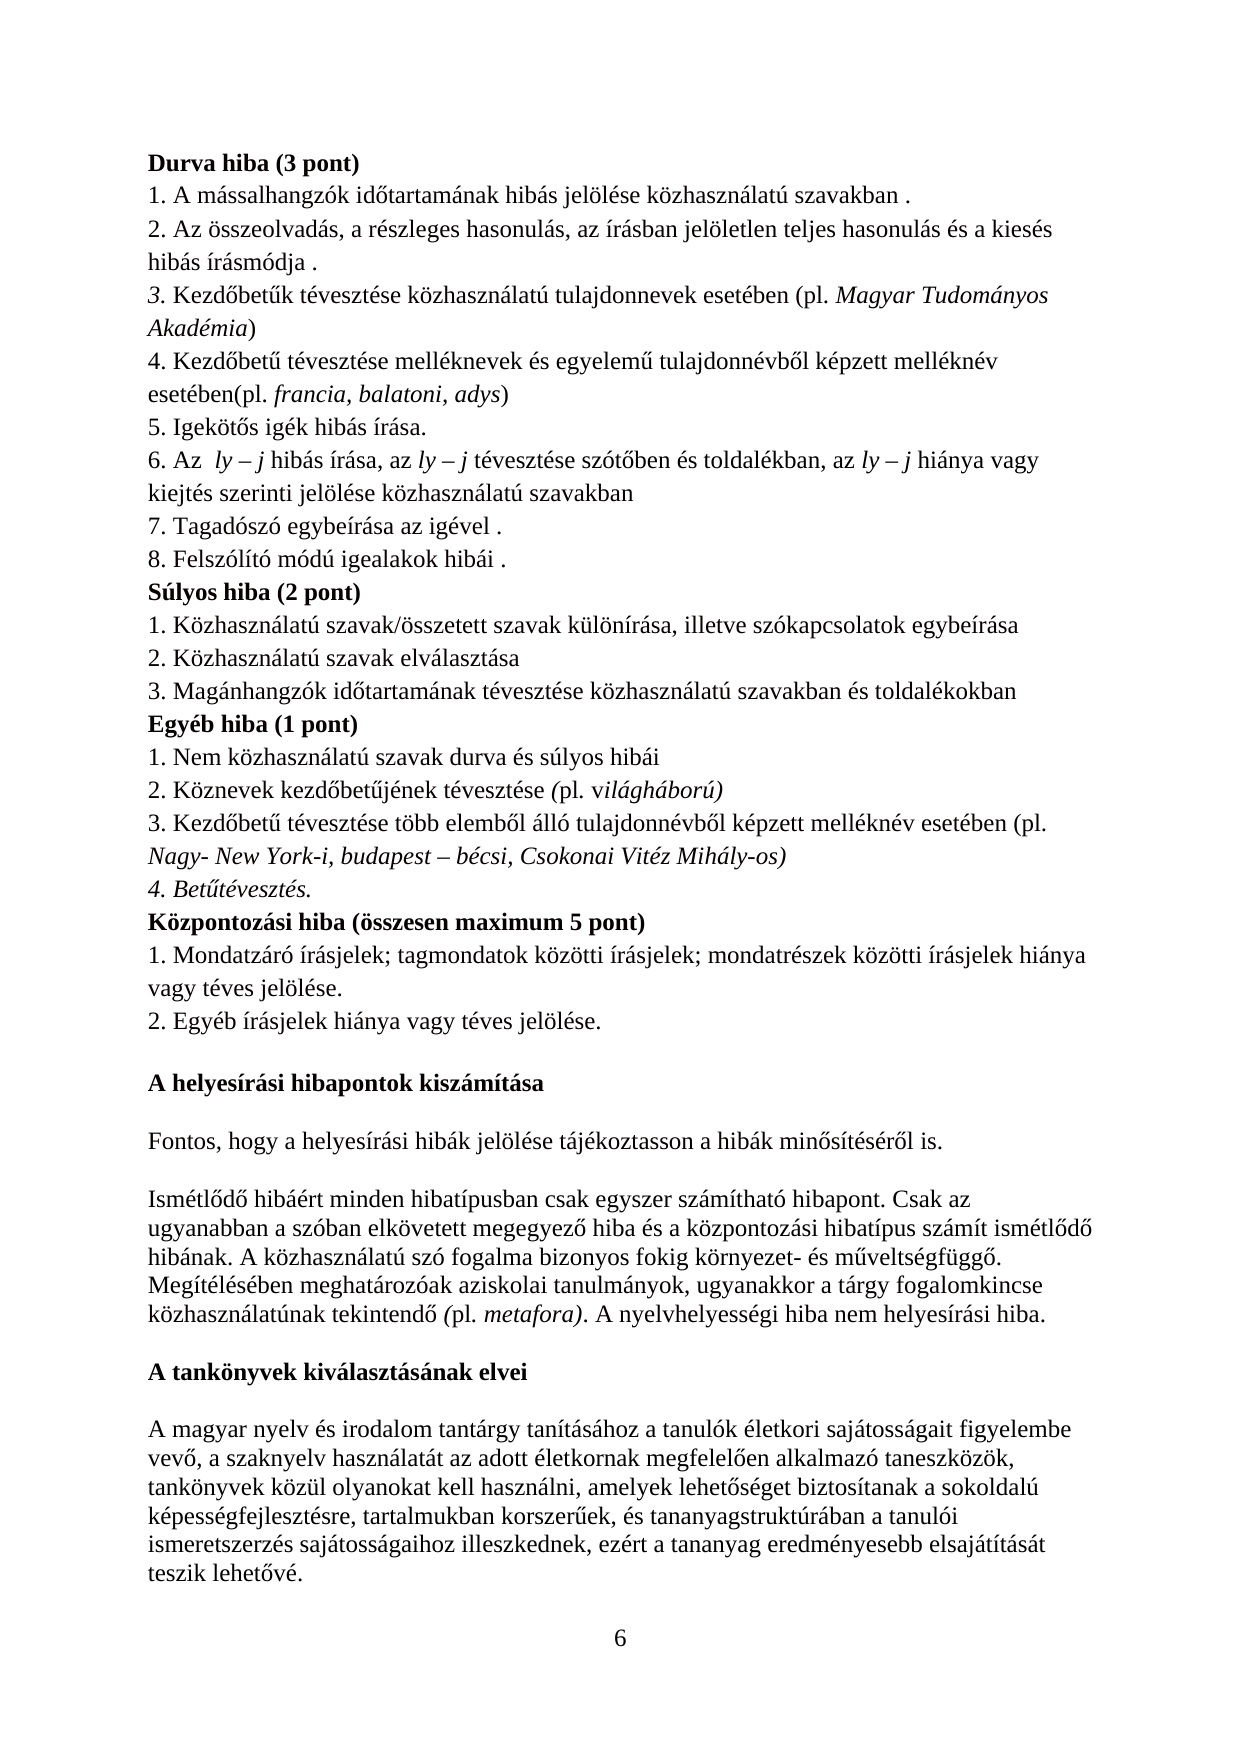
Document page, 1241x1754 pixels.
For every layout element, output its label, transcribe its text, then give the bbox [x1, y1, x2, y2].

text A magyar nyelv és irodalom tantárgy tanításához a tanulók életkori sajátosságait figyelembe vevő, a szaknyelv használatát az adott életkornak megfelelően alkalmazó taneszközök, tankönyvek közül olyanokat kell használni, amelyek lehetőséget biztosítanak a sokoldalú képességfejlesztésre, tartalmukban korszerűek, és tananyagstruktúrában a tanulói ismeretszerzés sajátosságaihoz illeszkednek, ezért a tananyag eredményesebb elsajátítását [148, 1414, 1093, 1558]
text Súlyos hiba (2 pont) [148, 577, 1093, 606]
text Egyéb hiba (1 pont) [148, 709, 1093, 738]
text 4. Betűtévesztés. [148, 874, 1093, 903]
text 2. Az összeolvadás, a részleges hasonulás, az írásban jelöletlen teljes hasonulás és a kiesés hibás írásmódja . [148, 214, 1093, 275]
text A tankönyvek kiválasztásának elvei [148, 1357, 1093, 1386]
text A helyesírási hibapontok kiszámítása [148, 1068, 1093, 1097]
text Durva hiba (3 pont) [148, 148, 1093, 176]
text 4. Kezdőbetű tévesztése melléknevek és egyelemű tulajdonnévből képzett melléknév esetében(pl. francia, balatoni, adys) [148, 346, 1093, 407]
text 2. Köznevek kezdőbetűjének tévesztése (pl. világháború) [148, 775, 1093, 804]
text 1. Mondatzáró írásjelek; tagmondatok közötti írásjelek; mondatrészek közötti írásjelek hiánya vagy téves jelölése. [148, 940, 1093, 1002]
text Fontos, hogy a helyesírási hibák jelölése tájékoztasson a hibák minősítéséről is. [148, 1126, 1093, 1155]
text 3. Kezdőbetűk tévesztése közhasználatú tulajdonnevek esetében (pl. Magyar Tudományos Akadémia) [148, 280, 1093, 341]
text Ismétlődő hibáért minden hibatípusban csak egyszer számítható hibapont. Csak az ugyanabban a szóban elkövetett megegyező hiba és a központozási hibatípus számít ismétlődő hibának. A közhasználatú szó fogalma bizonyos fokig környezet- és műveltségfüggő. Megítélésében meghatározóak aziskolai tanulmányok, ugyanakkor a tárgy fogalomkincse közhasználatúnak tekintendő (pl. metafora). A nyelvhelyességi hiba nem helyesírási hiba. [148, 1184, 1093, 1328]
text teszik lehetővé. [148, 1558, 1093, 1587]
text 8. Felszólító módú igealakok hibái . [148, 544, 1093, 573]
text 1. Közhasználatú szavak/összetett szavak különírása, illetve szókapcsolatok egybeírása [148, 610, 1093, 639]
text 5. Igekötős igék hibás írása. [148, 412, 1093, 441]
text 2. Közhasználatú szavak elválasztása [148, 643, 1093, 672]
text 1. A mássalhangzók időtartamának hibás jelölése közhasználatú szavakban . [148, 181, 1093, 209]
text 3. Kezdőbetű tévesztése több elemből álló tulajdonnévből képzett melléknév esetében (pl. Nagy- New York-i, budapest – bécsi, Csokonai Vitéz Mihály-os) [148, 808, 1093, 870]
text 7. Tagadószó egybeírása az igével . [148, 511, 1093, 539]
text 3. Magánhangzók időtartamának tévesztése közhasználatú szavakban és toldalékokban [148, 676, 1093, 705]
text Központozási hiba (összesen maximum 5 pont) [148, 907, 1093, 936]
text 1. Nem közhasználatú szavak durva és súlyos hibái [148, 742, 1093, 771]
text 2. Egyéb írásjelek hiánya vagy téves jelölése. [148, 1006, 1093, 1035]
text 6. Az ly – j hibás írása, az ly – j tévesztése szótőben és toldalékban, az ly – j hiánya vagy kiejtés szerinti jelölése közhasználatú szavakban [148, 445, 1093, 507]
